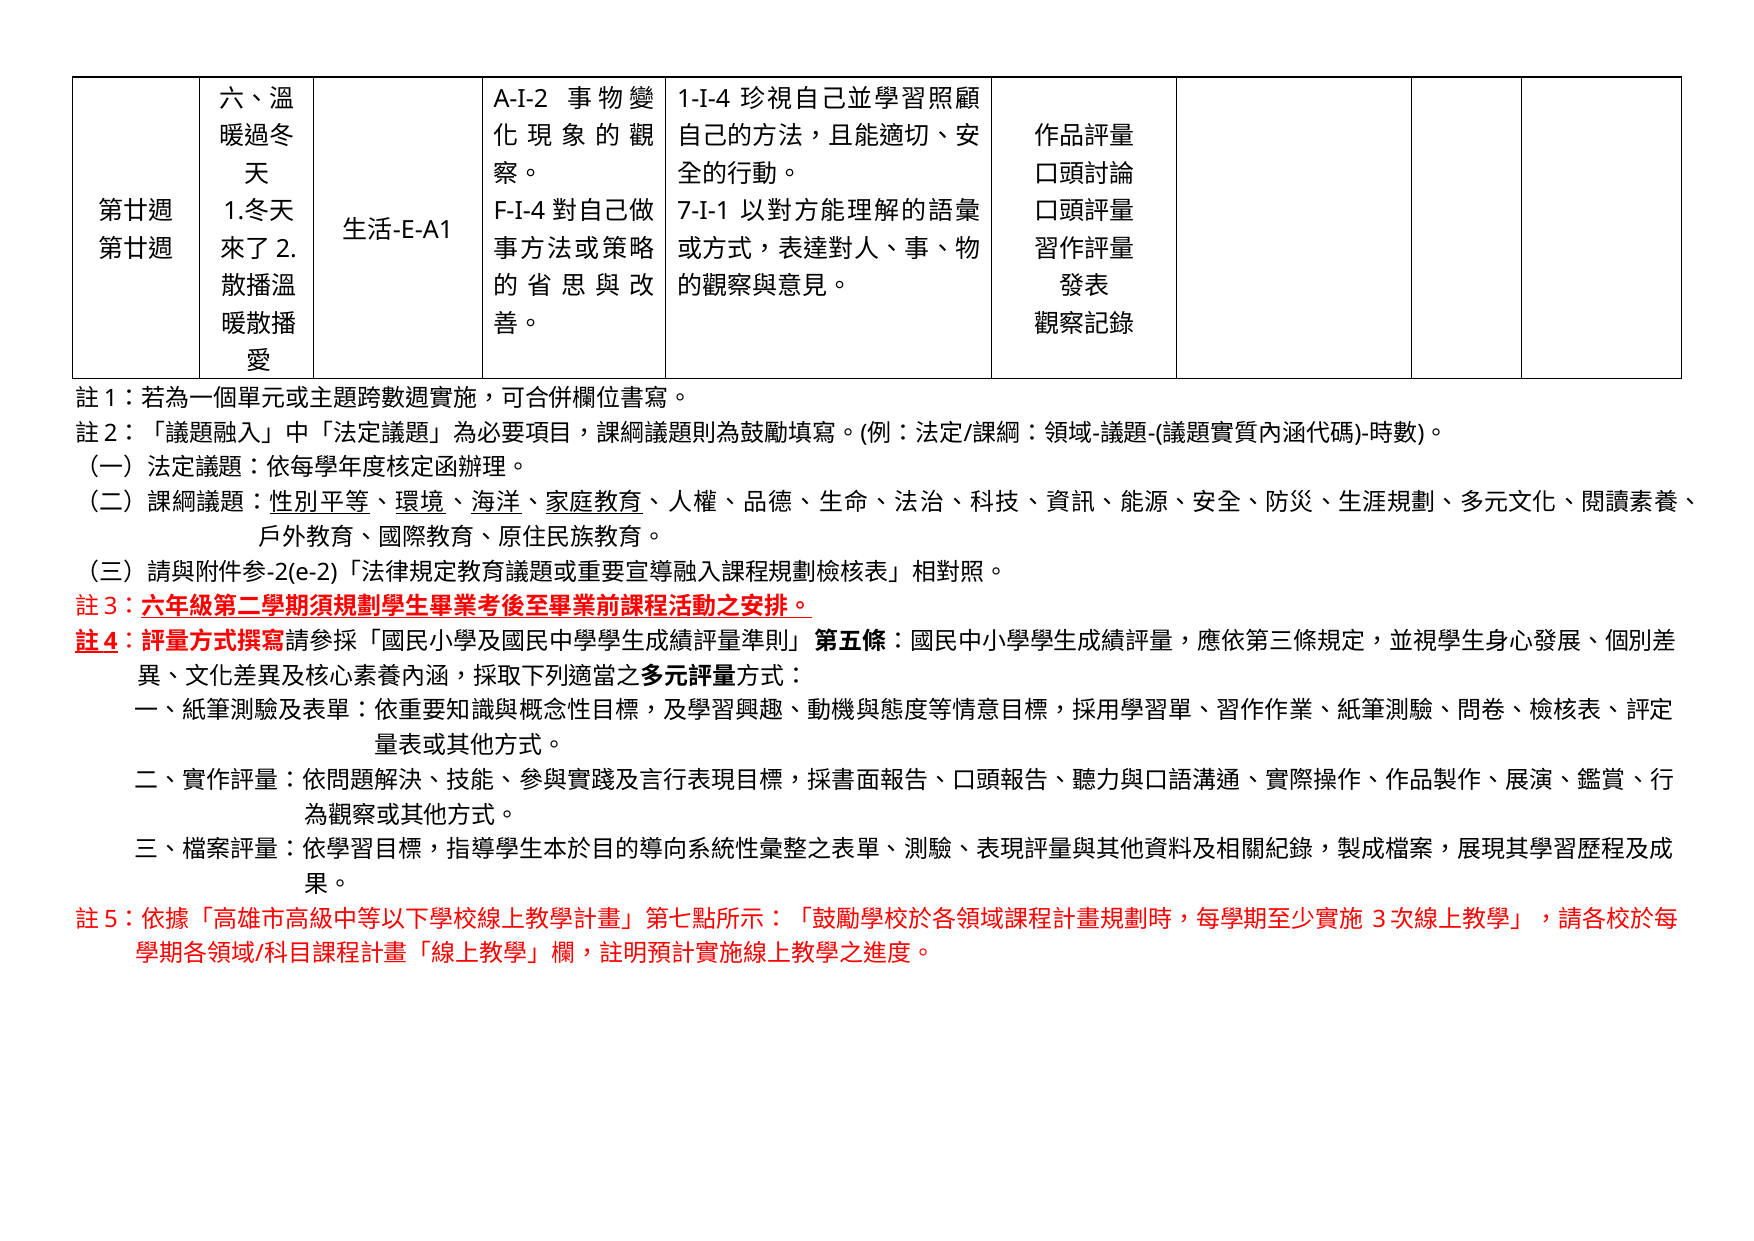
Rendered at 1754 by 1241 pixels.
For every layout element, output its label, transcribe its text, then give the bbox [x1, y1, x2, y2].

text 一、紙筆測驗及表單：依重要知識與概念性目標，及學習興趣、動機與態度等情意目標，採用學習單、習作作業、紙筆測驗、問卷、檢核表、評定量表或其他方式。 [134, 691, 1679, 761]
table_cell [483, 78, 665, 377]
table_cell 生活-E-A1 [314, 78, 482, 377]
table_cell [1522, 78, 1681, 377]
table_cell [992, 78, 1176, 377]
text 註5：依據「高雄市高級中等以下學校線上教學計畫」第七點所示：「鼓勵學校於各領域課程計畫規劃時，每學期至少實施3次線上教學」，請各校於每學期各領域/科目課程計畫「線上教學」欄，註明預計實施線上教學之進度。 [75, 899, 1679, 969]
text 註2：「議題融入」中「法定議題」為必要項目，課綱議題則為鼓勵填寫。(例：法定/課綱：領域-議題-(議題實質內涵代碼)-時數)。 [75, 413, 1679, 448]
text （一）法定議題：依每學年度核定函辦理。 [75, 448, 1679, 483]
text （二）課綱議題：性別平等、環境、海洋、家庭教育、人權、品德、生命、法治、科技、資訊、能源、安全、防災、生涯規劃、多元文化、閱讀素養、戶外教育、國際教育、原住民族教育。 [75, 483, 1679, 552]
table_cell 六、溫暖過冬天 1.冬天來了2.散播溫暖散播愛 [200, 78, 313, 377]
text 三、檔案評量：依學習目標，指導學生本於目的導向系統性彙整之表單、測驗、表現評量與其他資料及相關紀錄，製成檔案，展現其學習歷程及成果。 [134, 830, 1679, 899]
table_cell [1412, 78, 1521, 377]
text 註1：若為一個單元或主題跨數週實施，可合併欄位書寫。 [75, 379, 1679, 413]
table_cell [666, 78, 991, 377]
text 註3：六年級第二學期須規劃學生畢業考後至畢業前課程活動之安排。 [75, 587, 1679, 622]
text 註4：評量方式撰寫請參採「國民小學及國民中學學生成績評量準則」第五條：國民中小學學生成績評量，應依第三條規定，並視學生身心發展、個別差異、文化差異及核心素養內涵，採取下列適當之多元評量方式： [75, 622, 1679, 691]
table_cell [1177, 78, 1411, 377]
text 二、實作評量：依問題解決、技能、參與實踐及言行表現目標，採書面報告、口頭報告、聽力與口語溝通、實際操作、作品製作、展演、鑑賞、行為觀察或其他方式。 [134, 761, 1679, 830]
table_cell 第廿週 第廿週 [73, 78, 199, 377]
text （三）請與附件参-2(e-2)「法律規定教育議題或重要宣導融入課程規劃檢核表」相對照。 [75, 552, 1679, 587]
